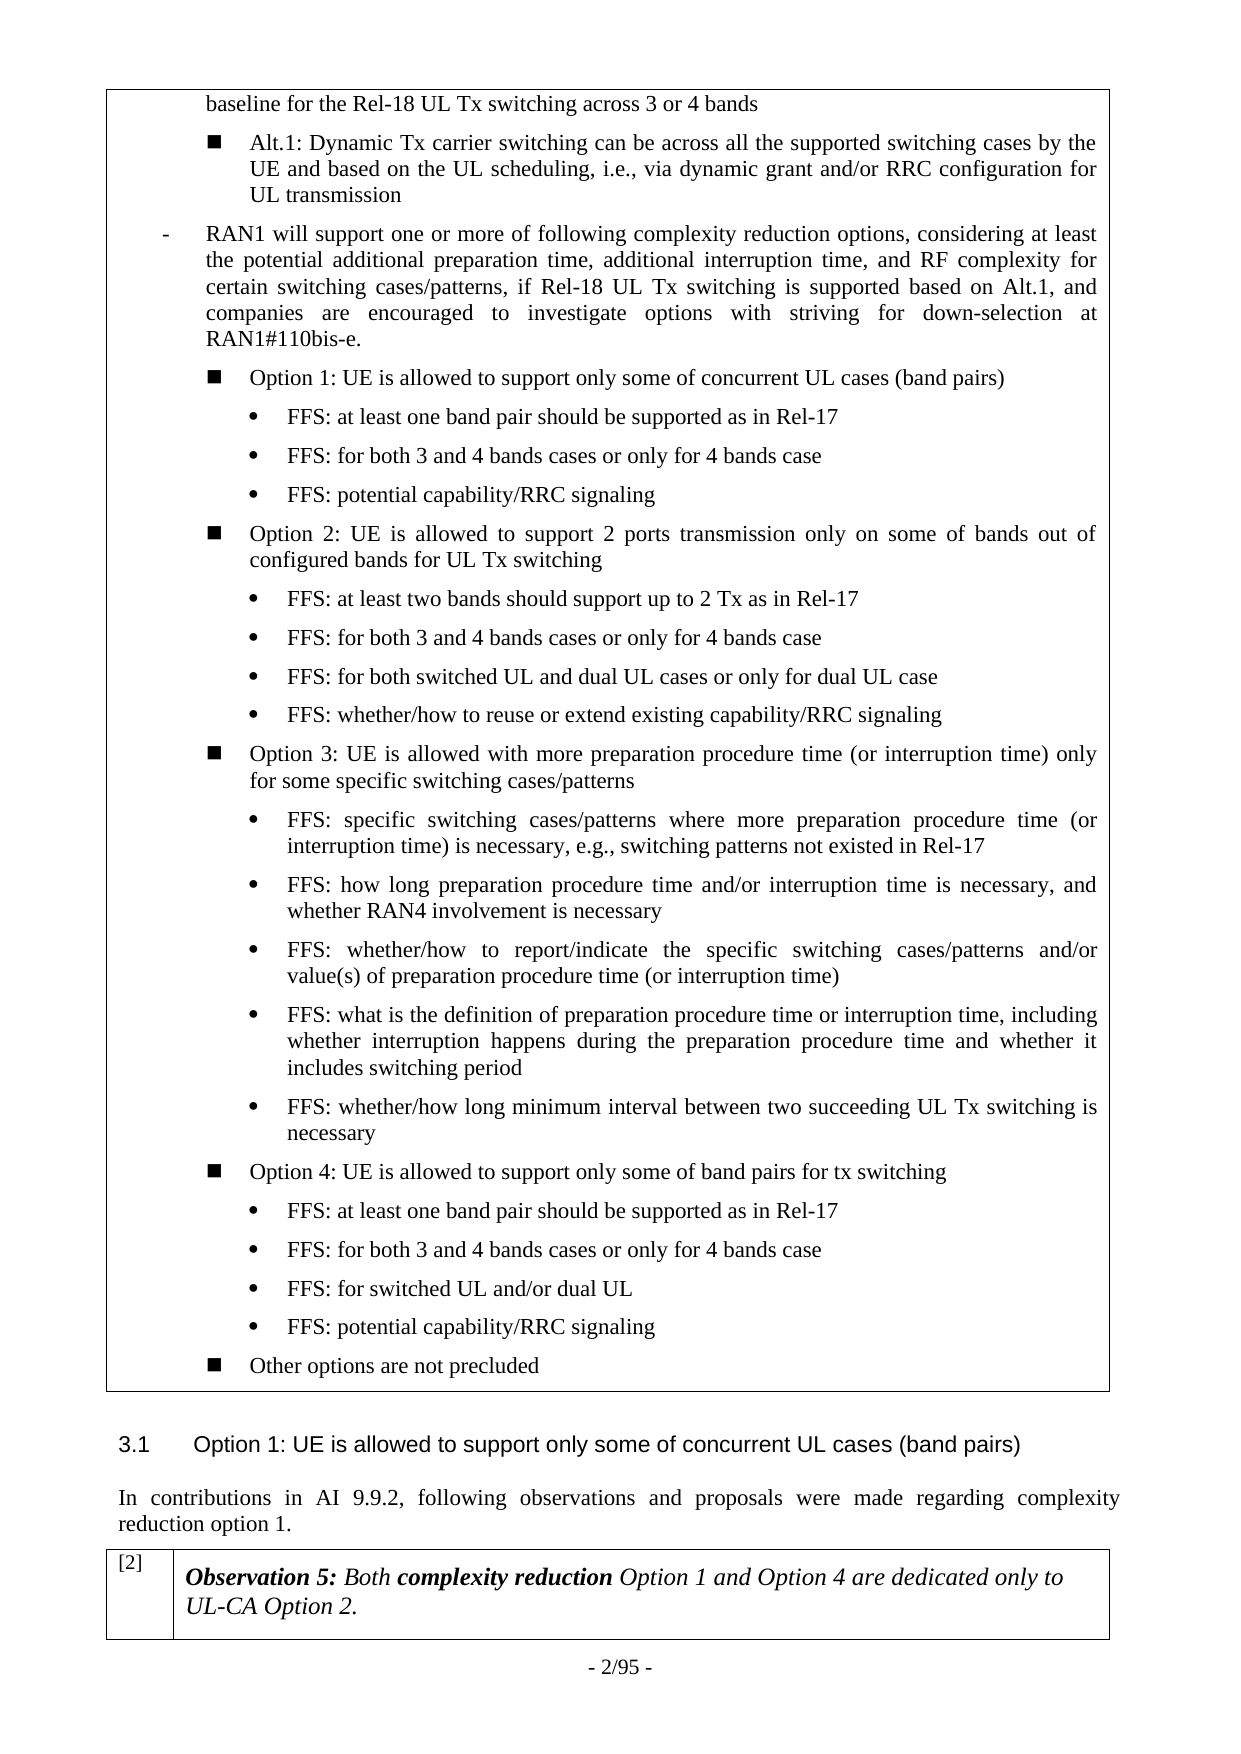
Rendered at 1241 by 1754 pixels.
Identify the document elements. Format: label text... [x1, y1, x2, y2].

subtitle 3.1 Option 1: UE is allowed to support only some of concurrent UL cases (band pairs) [118, 1431, 1122, 1457]
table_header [174, 1550, 1109, 1639]
text In contributions in AI 9.9.2, following observations and proposals were made regarding complexity reduction option 1. [118, 1484, 1122, 1536]
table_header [107, 90, 1109, 1391]
table_header [2] [107, 1550, 173, 1639]
